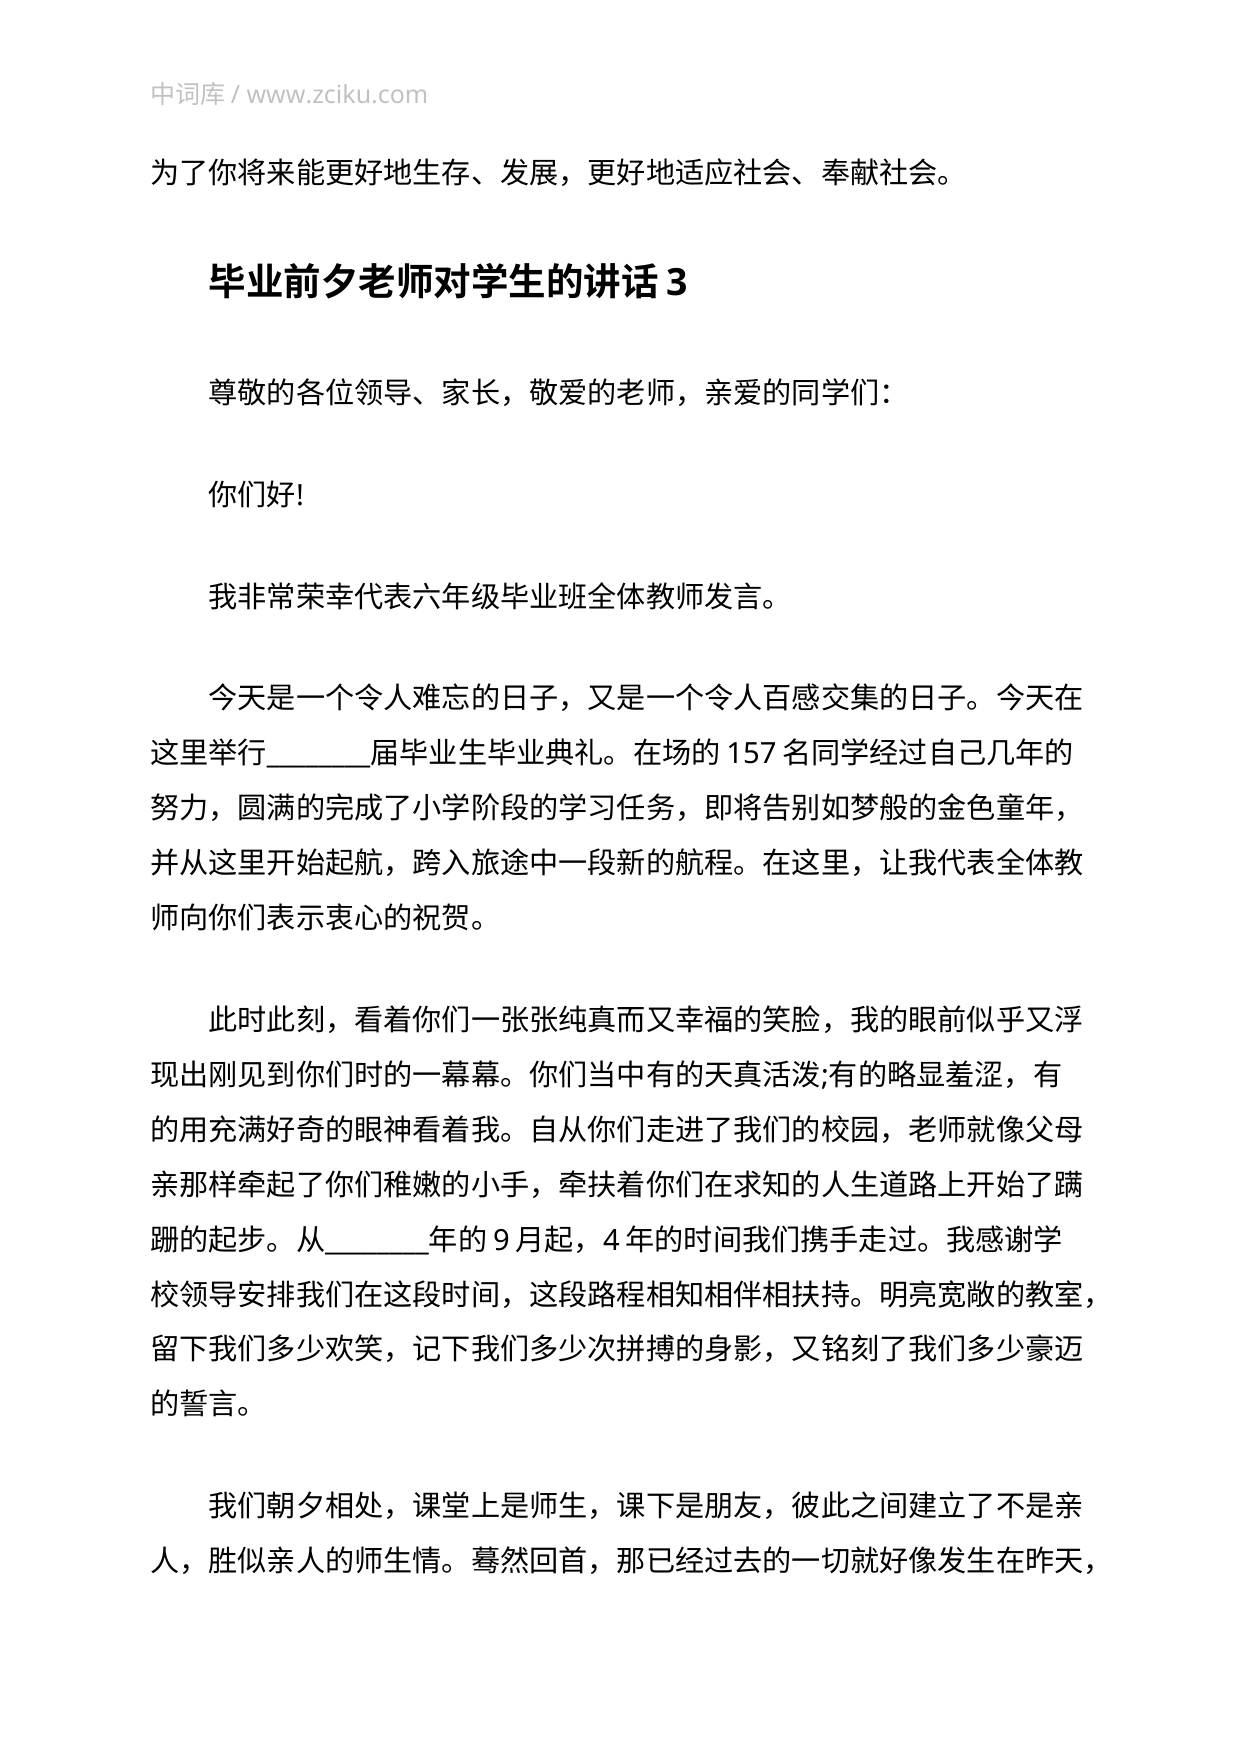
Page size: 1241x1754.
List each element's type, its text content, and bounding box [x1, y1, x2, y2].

text 我非常荣幸代表六年级毕业班全体教师发言。 [150, 573, 1090, 615]
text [150, 1483, 1090, 1580]
text 你们好! [150, 471, 1090, 513]
text 尊敬的各位领导、家长，敬爱的老师，亲爱的同学们： [150, 369, 1090, 412]
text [150, 150, 1090, 192]
text 此时此刻，看着你们一张张纯真而又幸福的笑脸，我的眼前似乎又浮现出刚见到你们时的一幕幕。你们当中有的天真活泼;有的略显羞涩，有的用充满好奇的眼神看着我。自从你们走进了我们的校园，老师就像父母亲那样牵起了你们稚嫩的小手，牵扶着你们在求知的人生道路上开始了蹒跚的起步。从________年的9月起，4年的时间我们携手走过。我感谢学校领导安排我们在这段时间，这段路程相知相伴相扶持。明亮宽敞的教室，留下我们多少欢笑，记下我们多少次拼搏的身影，又铭刻了我们多少豪迈的誓言。 [150, 996, 1090, 1423]
text 毕业前夕老师对学生的讲话3 [150, 252, 1090, 306]
text 今天是一个令人难忘的日子，又是一个令人百感交集的日子。今天在这里举行________届毕业生毕业典礼。在场的157名同学经过自己几年的努力，圆满的完成了小学阶段的学习任务，即将告别如梦般的金色童年，并从这里开始起航，跨入旅途中一段新的航程。在这里，让我代表全体教师向你们表示衷心的祝贺。 [150, 675, 1090, 937]
